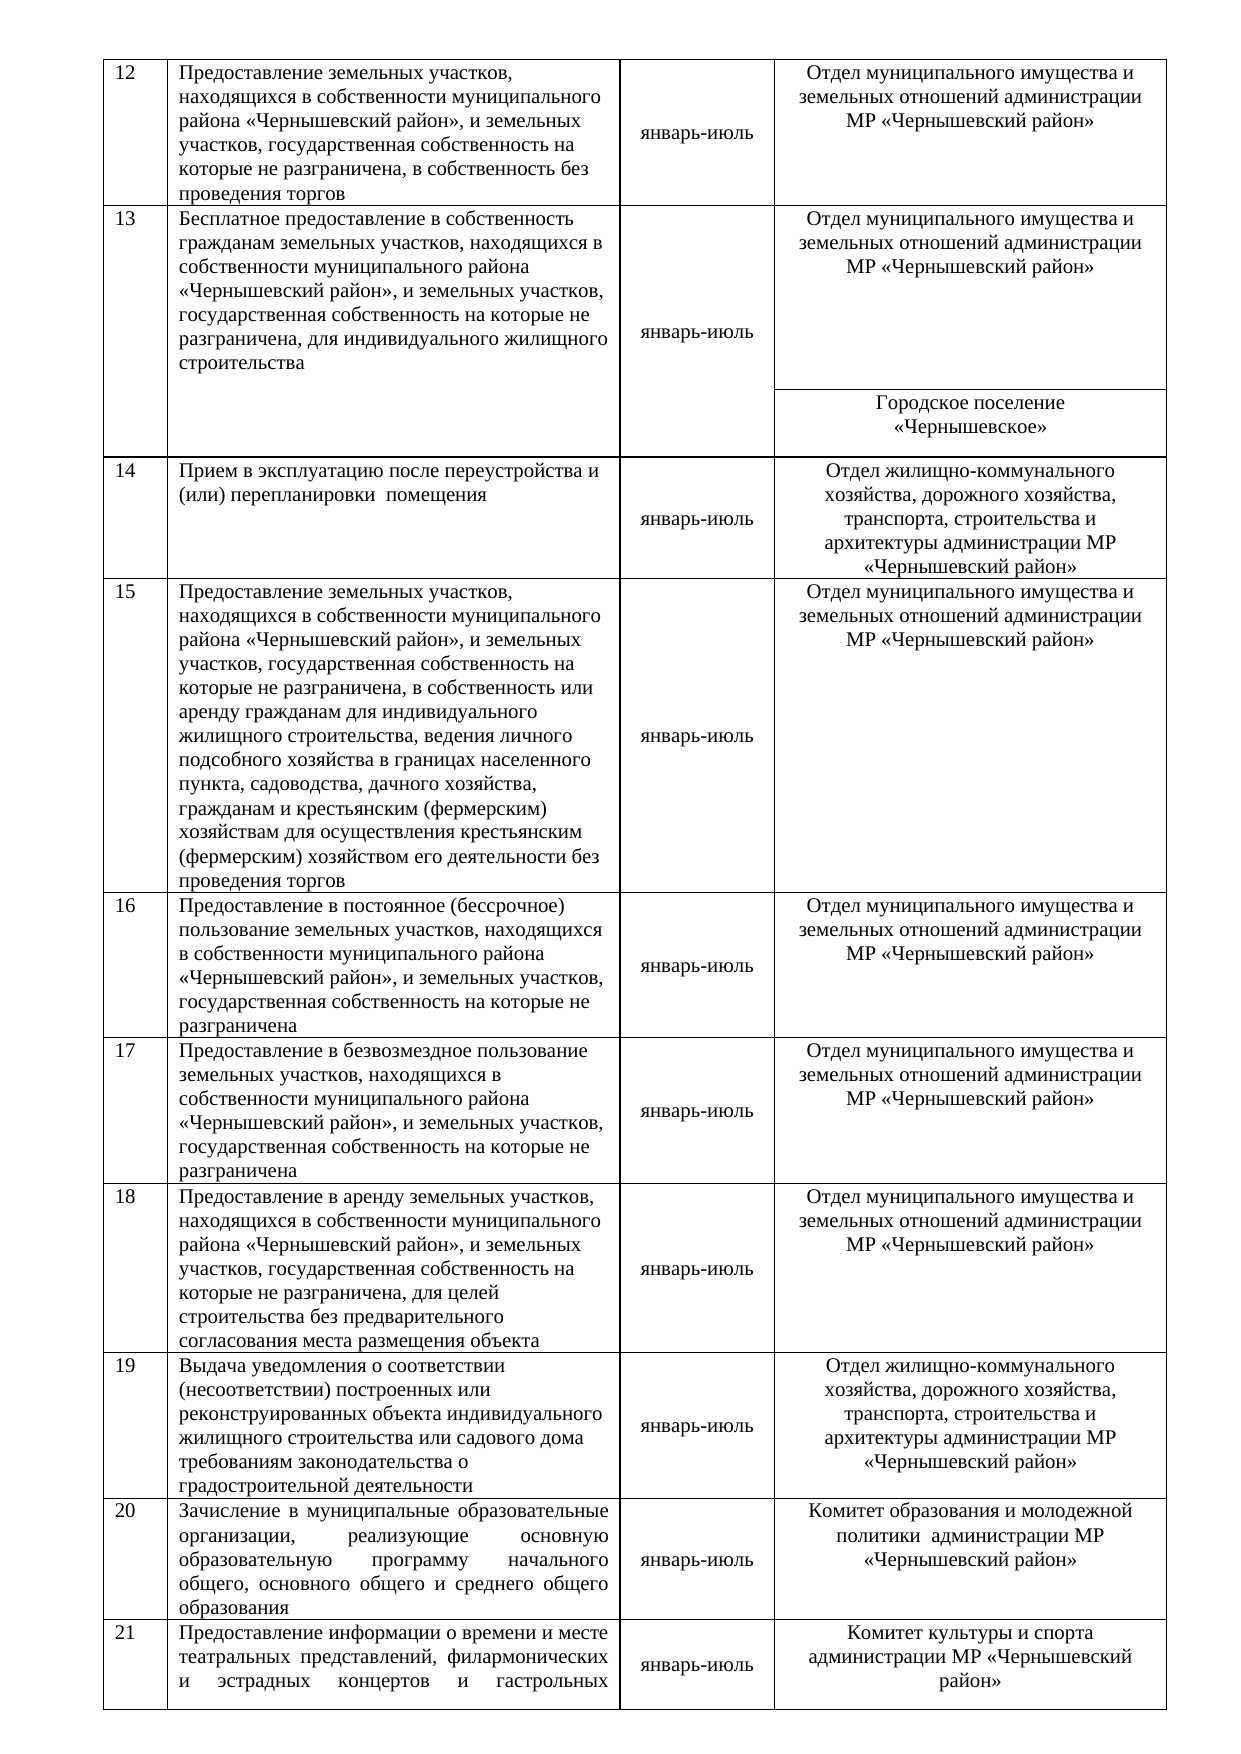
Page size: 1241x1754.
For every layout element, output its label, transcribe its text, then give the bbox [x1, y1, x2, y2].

table_cell Городское поселение «Чернышевское» [775, 390, 1166, 456]
table_cell Отдел муниципального имущества и земельных отношений администрации МР «Чернышевский район» [775, 206, 1166, 389]
table_cell январь-июль [621, 579, 774, 892]
table_cell январь-июль [621, 1184, 774, 1352]
table_cell Бесплатное предоставление в собственность гражданам земельных участков, находящихся в собственности муниципального района «Чернышевский район», и земельных участков, государственная собственность на которые не разграничена, для индивидуального жилищного строительства [168, 206, 619, 456]
table_cell 12 [104, 60, 167, 204]
table_cell 14 [104, 458, 167, 578]
table_cell январь-июль [621, 206, 774, 456]
table_cell Отдел жилищно-коммунального хозяйства, дорожного хозяйства, транспорта, строительства и архитектуры администрации МР «Чернышевский район» [775, 458, 1166, 578]
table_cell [775, 60, 1166, 204]
table_cell Отдел муниципального имущества и земельных отношений администрации МР «Чернышевский район» [775, 579, 1166, 892]
table_cell Предоставление земельных участков, находящихся в собственности муниципального района «Чернышевский район», и земельных участков, государственная собственность на которые не разграничена, в собственность или аренду гражданам для индивидуального жилищного строительства, ведения личного подсобного хозяйства в границах населенного пункта, садоводства, дачного хозяйства, гражданам и крестьянским (фермерским) хозяйствам для осуществления крестьянским (фермерским) хозяйством его деятельности без проведения торгов [168, 579, 619, 892]
table_cell январь-июль [621, 1038, 774, 1182]
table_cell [168, 1620, 619, 1708]
table_cell 21 [104, 1620, 167, 1708]
table_cell Предоставление в безвозмездное пользование земельных участков, находящихся в собственности муниципального района «Чернышевский район», и земельных участков, государственная собственность на которые не разграничена [168, 1038, 619, 1182]
table_cell Отдел муниципального имущества и земельных отношений администрации МР «Чернышевский район» [775, 1184, 1166, 1352]
table_cell 20 [104, 1499, 167, 1619]
table_cell Предоставление земельных участков, находящихся в собственности муниципального района «Чернышевский район», и земельных участков, государственная собственность на которые не разграничена, в собственность без проведения торгов [168, 60, 619, 204]
table_cell январь-июль [621, 1353, 774, 1497]
table_cell 19 [104, 1353, 167, 1497]
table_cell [775, 1620, 1166, 1708]
table_cell Прием в эксплуатацию после переустройства и (или) перепланировки помещения [168, 458, 619, 578]
table_cell 16 [104, 893, 167, 1037]
table_cell январь-июль [621, 60, 774, 204]
table_cell Отдел муниципального имущества и земельных отношений администрации МР «Чернышевский район» [775, 1038, 1166, 1182]
table_cell январь-июль [621, 893, 774, 1037]
table_cell 13 [104, 206, 167, 456]
table_cell Выдача уведомления о соответствии (несоответствии) построенных или реконструированных объекта индивидуального жилищного строительства или садового дома требованиям законодательства о градостроительной деятельности [168, 1353, 619, 1497]
table_cell 17 [104, 1038, 167, 1182]
table_cell 15 [104, 579, 167, 892]
table_cell январь-июль [621, 458, 774, 578]
table_cell Отдел муниципального имущества и земельных отношений администрации МР «Чернышевский район» [775, 893, 1166, 1037]
table_cell Отдел жилищно-коммунального хозяйства, дорожного хозяйства, транспорта, строительства и архитектуры администрации МР «Чернышевский район» [775, 1353, 1166, 1497]
table_cell Предоставление в постоянное (бессрочное) пользование земельных участков, находящихся в собственности муниципального района «Чернышевский район», и земельных участков, государственная собственность на которые не разграничена [168, 893, 619, 1037]
table_cell 18 [104, 1184, 167, 1352]
table_cell Зачисление в муниципальные образовательные организации, реализующие основную образовательную программу начального общего, основного общего и среднего общего образования [168, 1499, 619, 1619]
table_cell Комитет образования и молодежной политики администрации МР «Чернышевский район» [775, 1499, 1166, 1619]
table_cell январь-июль [621, 1499, 774, 1619]
table_cell январь-июль [621, 1620, 774, 1708]
table_cell Предоставление в аренду земельных участков, находящихся в собственности муниципального района «Чернышевский район», и земельных участков, государственная собственность на которые не разграничена, для целей строительства без предварительного согласования места размещения объекта [168, 1184, 619, 1352]
